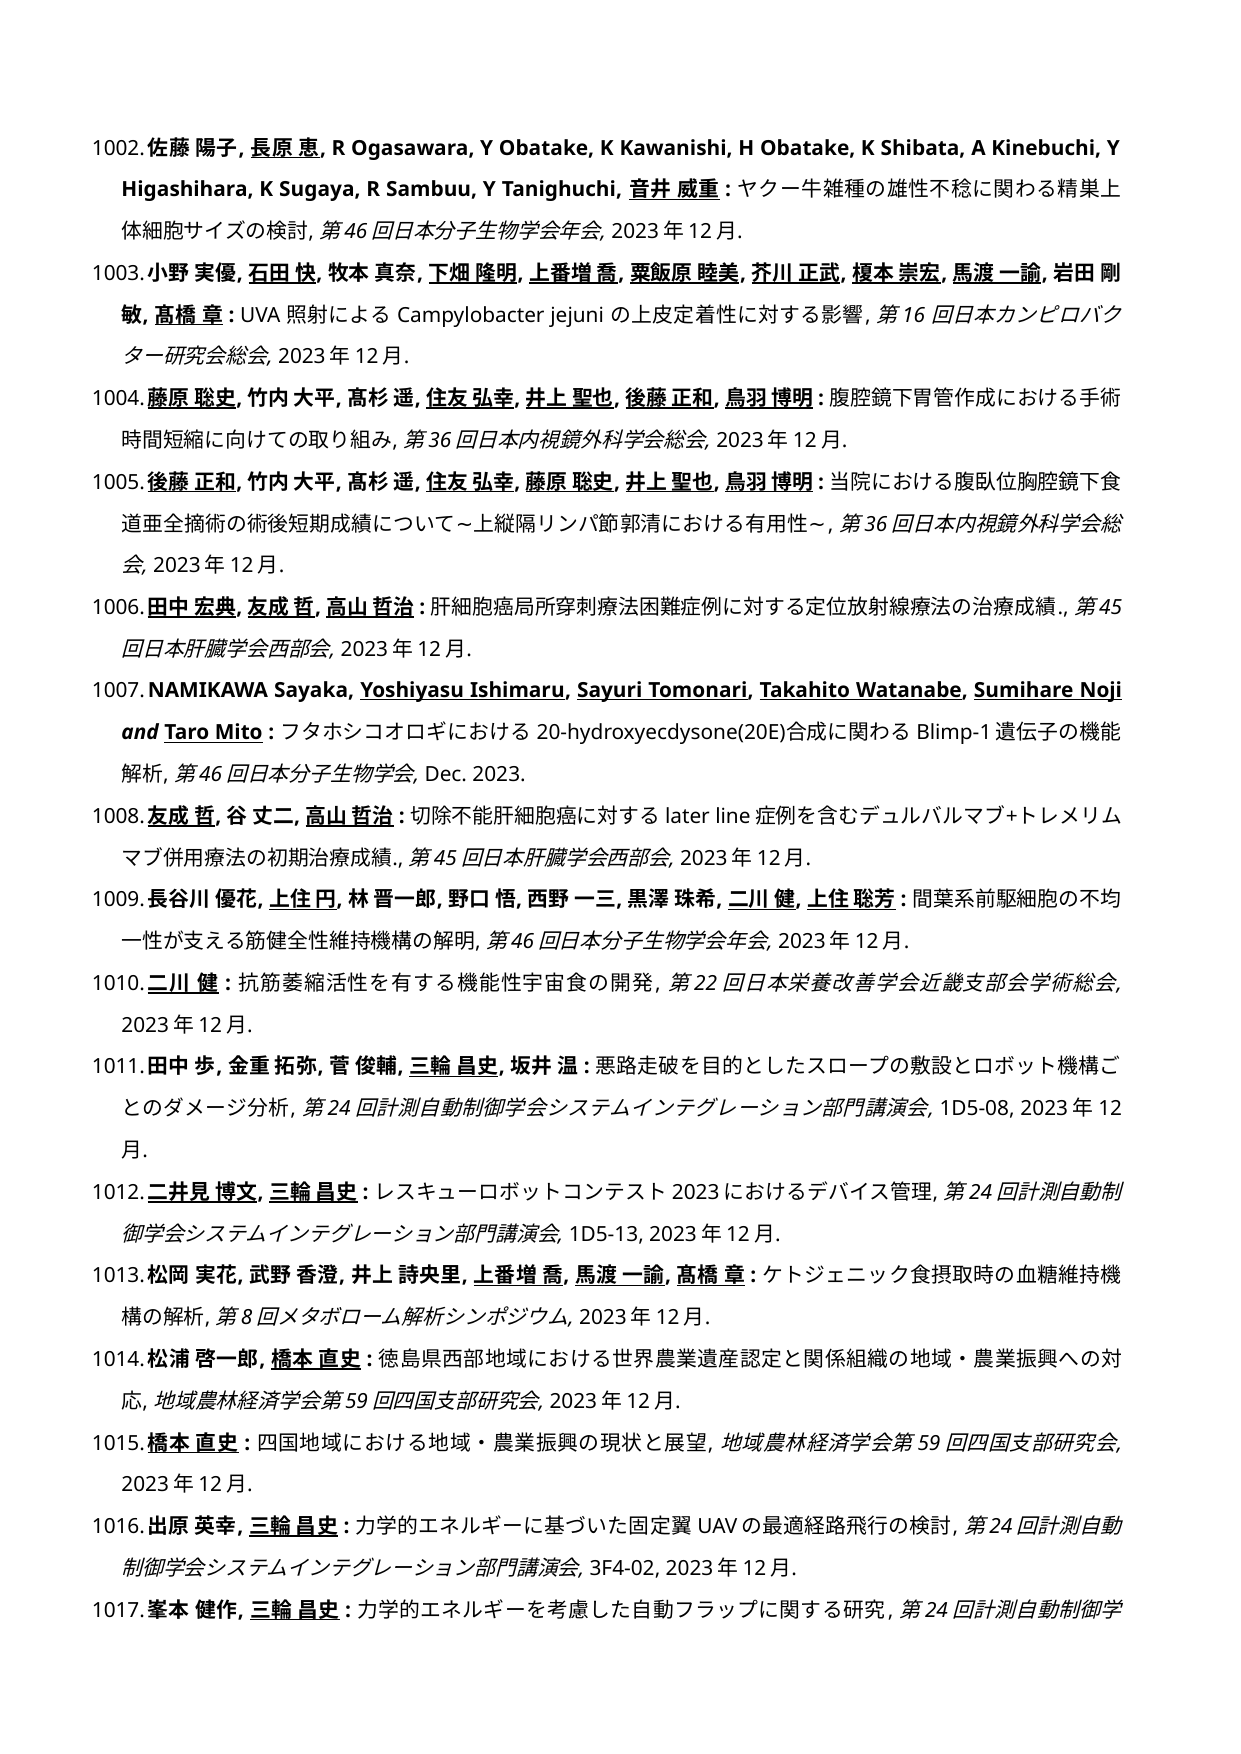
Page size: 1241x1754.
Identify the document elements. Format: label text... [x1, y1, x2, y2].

list 長谷川 優花, 上住 円, 林 晋一郎, 野口 悟, 西野 一三, 黒澤 珠希, 二川 健, 上住 聡芳 : 間葉系前駆細胞の不均一性が支える筋健全性維持機構の解明, 第46回日本分子生物学会年会, 2023年12月. [92, 877, 1122, 961]
list 友成 哲, 谷 丈二, 高山 哲治 : 切除不能肝細胞癌に対するlater line症例を含むデュルバルマブ+トレメリムマブ併用療法の初期治療成績., 第45回日本肝臓学会西部会, 2023年12月. [92, 793, 1122, 877]
list 二井見 博文, 三輪 昌史 : レスキューロボットコンテスト2023におけるデバイス管理, 第24回計測自動制御学会システムインテグレーション部門講演会, 1D5-13, 2023年12月. [92, 1169, 1122, 1253]
list NAMIKAWA Sayaka, Yoshiyasu Ishimaru, Sayuri Tomonari, Takahito Watanabe, Sumihare Noji and Taro Mito : フタホシコオロギにおける20-hydroxyecdysone(20E)合成に関わるBlimp-1遺伝子の機能解析, 第46回日本分子生物学会, Dec. 2023. [92, 668, 1122, 793]
list 田中 宏典, 友成 哲, 高山 哲治 : 肝細胞癌局所穿刺療法困難症例に対する定位放射線療法の治療成績., 第45回日本肝臓学会西部会, 2023年12月. [92, 584, 1122, 668]
list 藤原 聡史, 竹内 大平, 髙杉 遥, 住友 弘幸, 井上 聖也, 後藤 正和, 鳥羽 博明 : 腹腔鏡下胃管作成における手術時間短縮に向けての取り組み, 第36回日本内視鏡外科学会総会, 2023年12月. [92, 376, 1122, 459]
list 二川 健 : 抗筋萎縮活性を有する機能性宇宙食の開発, 第22回日本栄養改善学会近畿支部会学術総会, 2023年12月. [92, 961, 1122, 1044]
list 小野 実優, 石田 快, 牧本 真奈, 下畑 隆明, 上番増 喬, 粟飯原 睦美, 芥川 正武, 榎本 崇宏, 馬渡 一諭, 岩田 剛敏, 髙橋 章 : UVA 照射による Campylobacter jejuni の上皮定着性に対する影響, 第16 回日本カンピロバクター研究会総会, 2023年12月. [92, 250, 1122, 376]
list 後藤 正和, 竹内 大平, 髙杉 遥, 住友 弘幸, 藤原 聡史, 井上 聖也, 鳥羽 博明 : 当院における腹臥位胸腔鏡下食道亜全摘術の術後短期成績について∼上縦隔リンパ節郭清における有用性∼, 第36回日本内視鏡外科学会総会, 2023年12月. [92, 459, 1122, 584]
list 田中 歩, 金重 拓弥, 菅 俊輔, 三輪 昌史, 坂井 温 : 悪路走破を目的としたスロープの敷設とロボット機構ごとのダメージ分析, 第24回計測自動制御学会システムインテグレーション部門講演会, 1D5-08, 2023年12月. [92, 1044, 1122, 1169]
list 佐藤 陽子, 長原 恵, R Ogasawara, Y Obatake, K Kawanishi, H Obatake, K Shibata, A Kinebuchi, Y Higashihara, K Sugaya, R Sambuu, Y Tanighuchi, 音井 威重 : ヤクー牛雑種の雄性不稔に関わる精巣上体細胞サイズの検討, 第46回日本分子生物学会年会, 2023年12月. [92, 125, 1122, 250]
list 出原 英幸, 三輪 昌史 : 力学的エネルギーに基づいた固定翼UAVの最適経路飛行の検討, 第24回計測自動制御学会システムインテグレーション部門講演会, 3F4-02, 2023年12月. [92, 1503, 1122, 1587]
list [92, 1587, 1122, 1629]
list 松浦 啓一郎, 橋本 直史 : 徳島県西部地域における世界農業遺産認定と関係組織の地域・農業振興への対応, 地域農林経済学会第59回四国支部研究会, 2023年12月. [92, 1336, 1122, 1420]
list 松岡 実花, 武野 香澄, 井上 詩央里, 上番増 喬, 馬渡 一諭, 髙橋 章 : ケトジェニック食摂取時の血糖維持機構の解析, 第8回メタボローム解析シンポジウム, 2023年12月. [92, 1253, 1122, 1336]
list 橋本 直史 : 四国地域における地域・農業振興の現状と展望, 地域農林経済学会第59回四国支部研究会, 2023年12月. [92, 1420, 1122, 1503]
